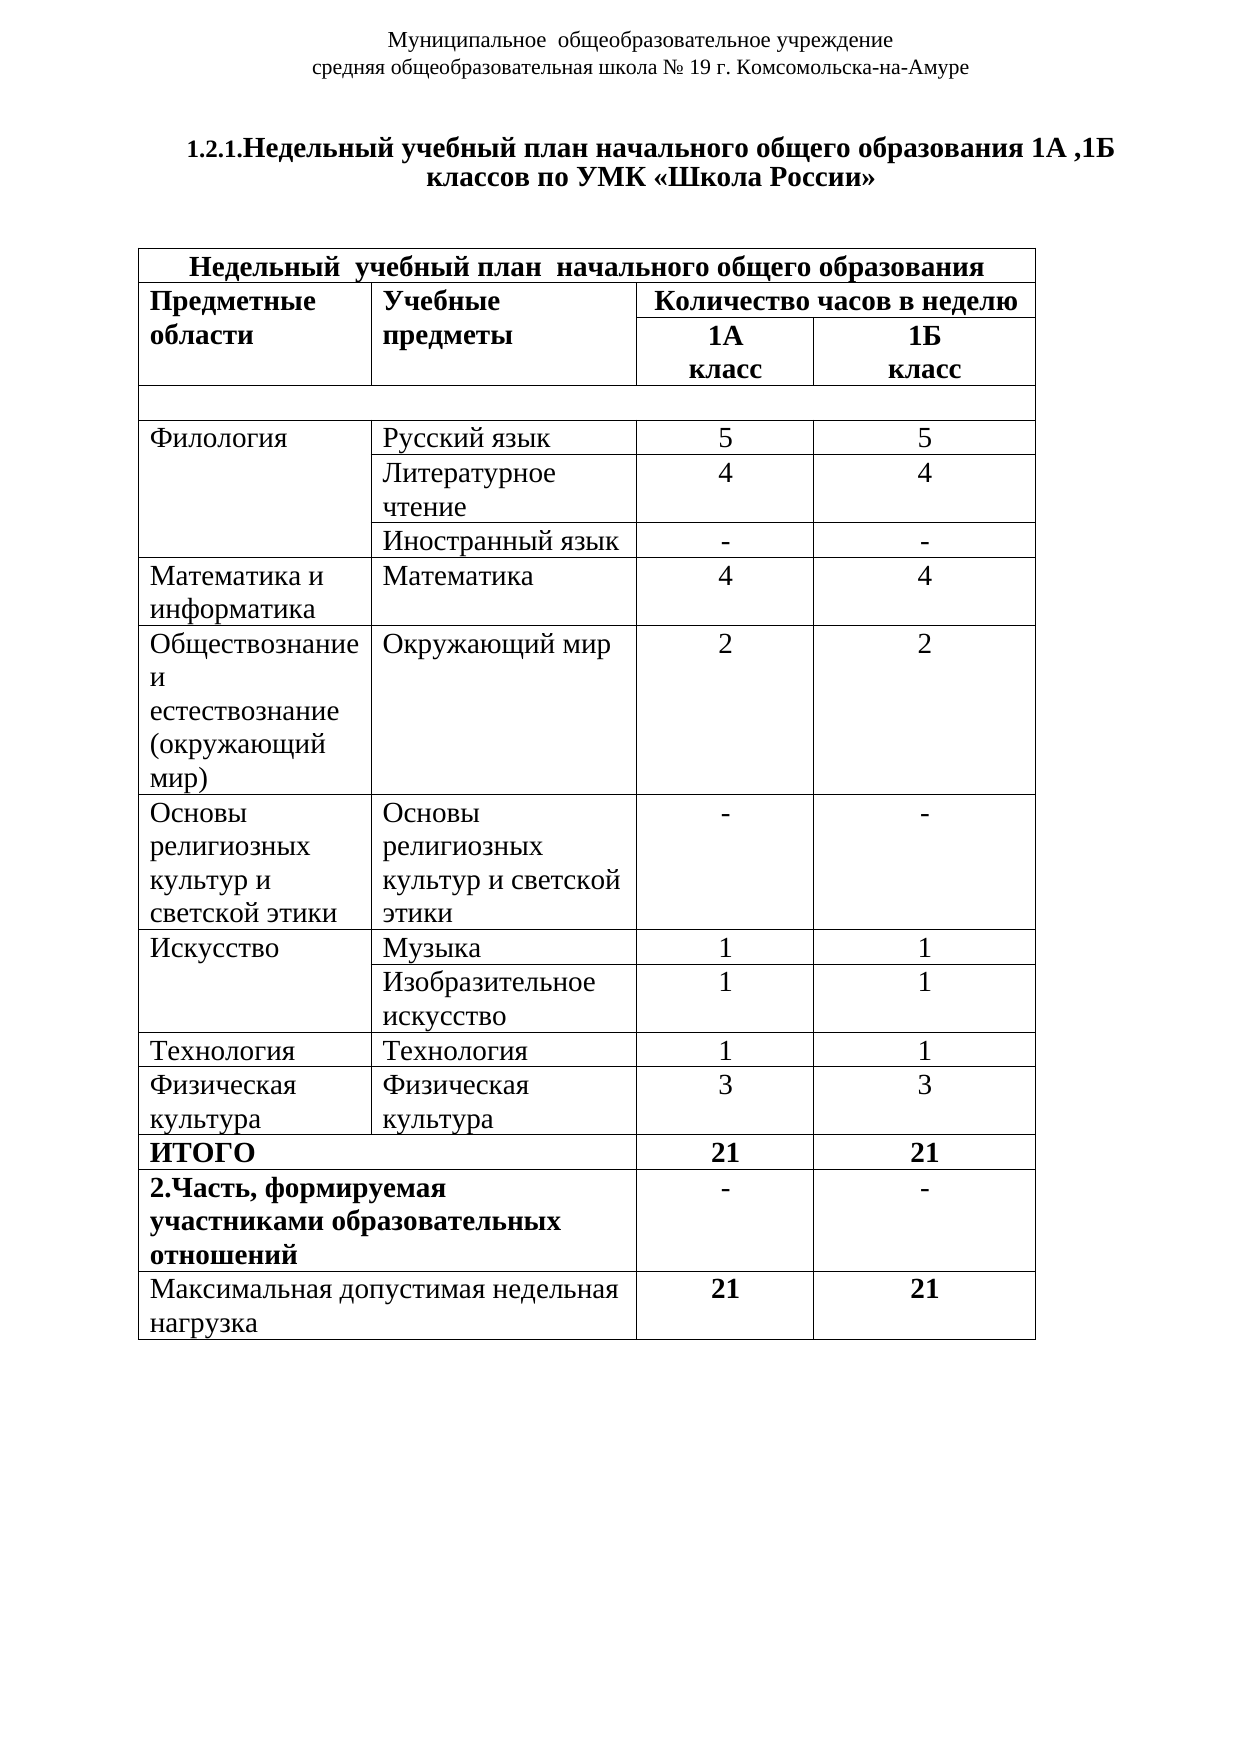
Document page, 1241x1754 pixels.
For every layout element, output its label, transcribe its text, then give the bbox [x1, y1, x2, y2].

table_cell Количество часов в неделю [637, 283, 1035, 317]
table_cell Основы религиозных культур и светской этики [139, 795, 371, 929]
table_cell 2 [637, 626, 813, 794]
table_cell 3 [814, 1067, 1035, 1134]
table_cell ИТОГО [139, 1135, 636, 1169]
table_cell Предметные области [139, 283, 371, 385]
table_cell - [637, 795, 813, 929]
table_cell 3 [637, 1067, 813, 1134]
table_cell Физическая культура [139, 1067, 371, 1134]
table_cell 21 [637, 1272, 813, 1339]
table_cell Литературное чтение [372, 455, 636, 522]
table_cell Основы религиозных культур и светской этики [372, 795, 636, 929]
table_cell 4 [814, 558, 1035, 625]
table_cell Филология [139, 421, 371, 557]
table_cell Искусство [139, 930, 371, 1032]
table_cell - [637, 523, 813, 557]
table_cell Математика и информатика [139, 558, 371, 625]
table_cell 5 [637, 421, 813, 454]
table_cell - [814, 795, 1035, 929]
table_cell 21 [637, 1135, 813, 1169]
table_cell 1 [637, 965, 813, 1032]
table_cell Иностранный язык [372, 523, 636, 557]
table_cell 2.Часть, формируемая участниками образовательных отношений [139, 1170, 636, 1271]
table_cell 1 [637, 1033, 813, 1066]
table_cell Музыка [372, 930, 636, 963]
table_cell Окружающий мир [372, 626, 636, 794]
table_cell 4 [637, 455, 813, 522]
table_cell - [814, 523, 1035, 557]
table_cell 4 [814, 455, 1035, 522]
table_cell 1А класс [637, 318, 813, 385]
table_cell - [814, 1170, 1035, 1271]
table_cell 1 [814, 1033, 1035, 1066]
table_cell 2 [814, 626, 1035, 794]
table_cell Обществознание и естествознание (окружающий мир) [139, 626, 371, 794]
table_cell [139, 386, 1035, 419]
table_cell 1 [637, 930, 813, 963]
table_cell 1 [814, 965, 1035, 1032]
table_cell 1 [814, 930, 1035, 963]
table_cell 4 [637, 558, 813, 625]
table_cell Математика [372, 558, 636, 625]
table_cell 21 [814, 1135, 1035, 1169]
table_cell Изобразительное искусство [372, 965, 636, 1032]
table_cell 1Б класс [814, 318, 1035, 385]
table_cell Русский язык [372, 421, 636, 454]
table_cell Технология [372, 1033, 636, 1066]
table_cell 21 [814, 1272, 1035, 1339]
table_cell Учебные предметы [372, 283, 636, 385]
table_cell Технология [139, 1033, 371, 1066]
table_header Недельный учебный план начального общего образования [139, 249, 1035, 282]
table_cell 5 [814, 421, 1035, 454]
table_cell Физическая культура [372, 1067, 636, 1134]
text 1.2.1.Недельный учебный план начального общего образования 1А ,1Б классов по УМК «Школа России» [150, 134, 1152, 192]
table_cell Максимальная допустимая недельная нагрузка [139, 1272, 636, 1339]
table_cell - [637, 1170, 813, 1271]
